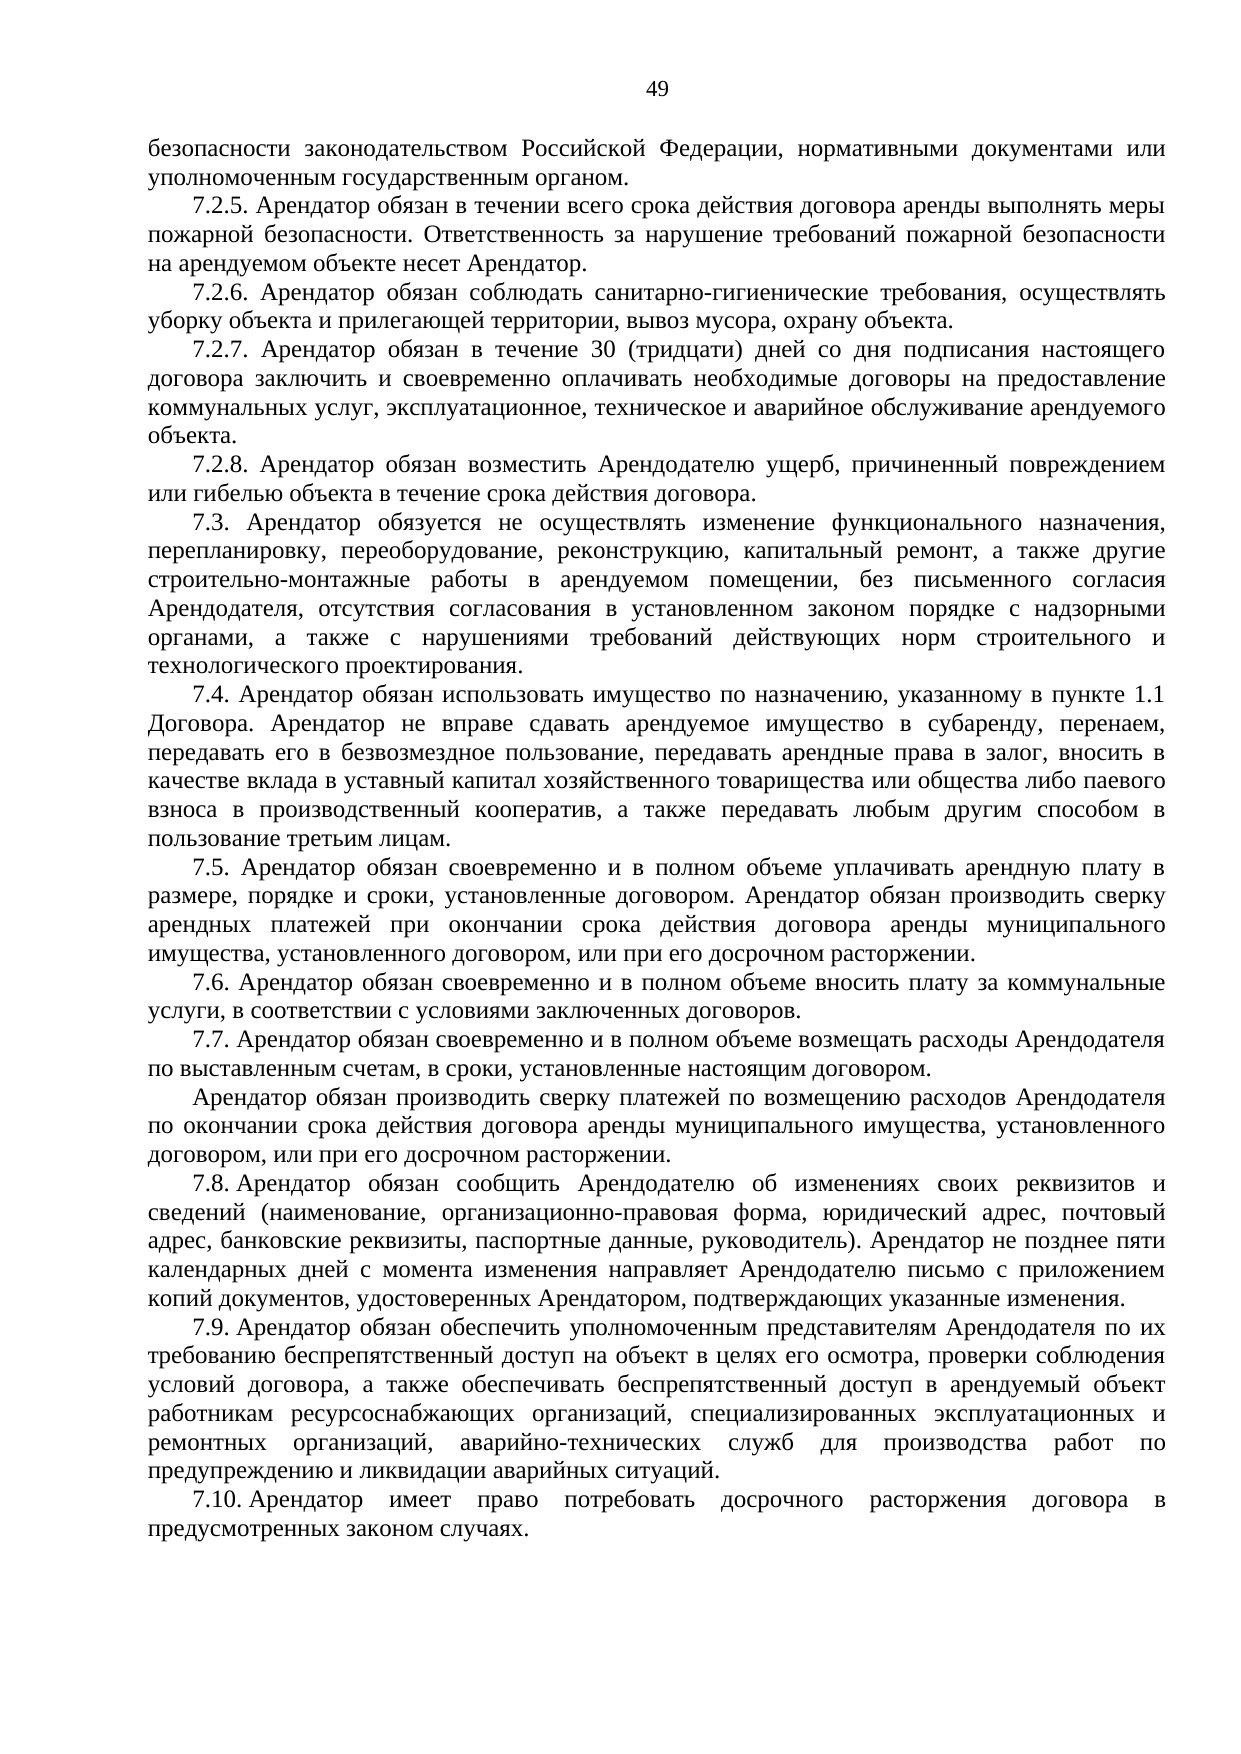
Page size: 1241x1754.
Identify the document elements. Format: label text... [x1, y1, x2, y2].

text 7.2.7. Арендатор обязан в течение 30 (тридцати) дней со дня подписания настоящего договора заключить и своевременно оплачивать необходимые договоры на предоставление коммунальных услуг, эксплуатационное, техническое и аварийное обслуживание арендуемого объекта. [148, 334, 1167, 449]
text Арендатор обязан производить сверку платежей по возмещению расходов Арендодателя по окончании срока действия договора аренды муниципального имущества, установленного договором, или при его досрочном расторжении. [148, 1082, 1167, 1168]
text 7.7. Арендатор обязан своевременно и в полном объеме возмещать расходы Арендодателя по выставленным счетам, в сроки, установленные настоящим договором. [148, 1024, 1167, 1082]
text 7.4. Арендатор обязан использовать имущество по назначению, указанному в пункте 1.1 Договора. Арендатор не вправе сдавать арендуемое имущество в субаренду, перенаем, передавать его в безвозмездное пользование, передавать арендные права в залог, вносить в качестве вклада в уставный капитал хозяйственного товарищества или общества либо паевого взноса в производственный кооператив, а также передавать любым другим способом в пользование третьим лицам. [148, 679, 1167, 852]
text 7.3. Арендатор обязуется не осуществлять изменение функционального назначения, перепланировку, переоборудование, реконструкцию, капитальный ремонт, а также другие строительно-монтажные работы в арендуемом помещении, без письменного согласия Арендодателя, отсутствия согласования в установленном законом порядке с надзорными органами, а также с нарушениями требований действующих норм строительного и технологического проектирования. [148, 507, 1167, 679]
text 7.10. Арендатор имеет право потребовать досрочного расторжения договора в предусмотренных законом случаях. [148, 1484, 1167, 1542]
text 7.2.8. Арендатор обязан возместить Арендодателю ущерб, причиненный повреждением или гибелью объекта в течение срока действия договора. [148, 449, 1167, 507]
text 7.6. Арендатор обязан своевременно и в полном объеме вносить плату за коммунальные услуги, в соответствии с условиями заключенных договоров. [148, 967, 1167, 1024]
text 7.5. Арендатор обязан своевременно и в полном объеме уплачивать арендную плату в размере, порядке и сроки, установленные договором. Арендатор обязан производить сверку арендных платежей при окончании срока действия договора аренды муниципального имущества, установленного договором, или при его досрочном расторжении. [148, 852, 1167, 967]
text 7.2.6. Арендатор обязан соблюдать санитарно-гигиенические требования, осуществлять уборку объекта и прилегающей территории, вывоз мусора, охрану объекта. [148, 277, 1167, 334]
text 7.2.5. Арендатор обязан в течении всего срока действия договора аренды выполнять меры пожарной безопасности. Ответственность за нарушение требований пожарной безопасности на арендуемом объекте несет Арендатор. [148, 190, 1167, 277]
text 7.9. Арендатор обязан обеспечить уполномоченным представителям Арендодателя по их требованию беспрепятственный доступ на объект в целях его осмотра, проверки соблюдения условий договора, а также обеспечивать беспрепятственный доступ в арендуемый объект работникам ресурсоснабжающих организаций, специализированных эксплуатационных и ремонтных организаций, аварийно-технических служб для производства работ по предупреждению и ликвидации аварийных ситуаций. [148, 1312, 1167, 1484]
text 7.8. Арендатор обязан сообщить Арендодателю об изменениях своих реквизитов и сведений (наименование, организационно-правовая форма, юридический адрес, почтовый адрес, банковские реквизиты, паспортные данные, руководитель). Арендатор не позднее пяти календарных дней с момента изменения направляет Арендодателю письмо с приложением копий документов, удостоверенных Арендатором, подтверждающих указанные изменения. [148, 1168, 1167, 1312]
